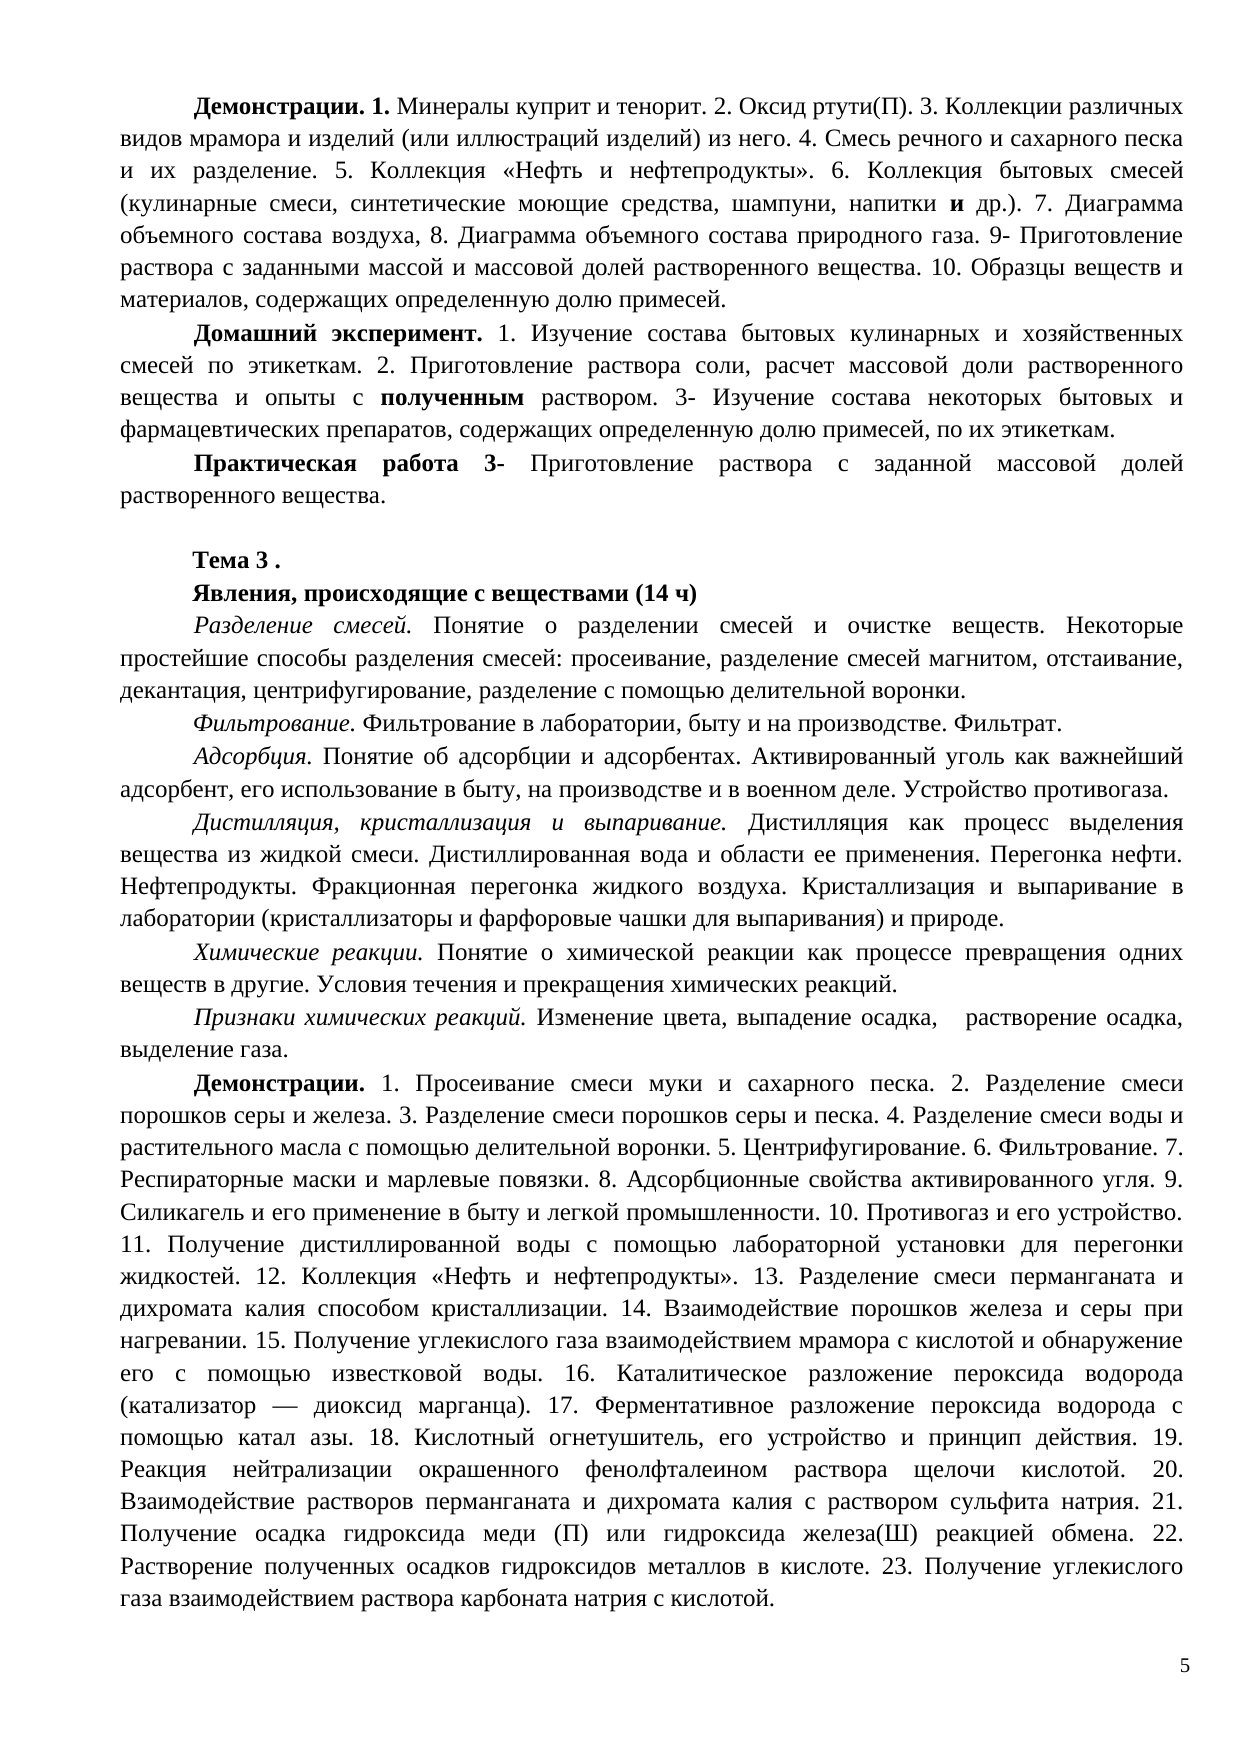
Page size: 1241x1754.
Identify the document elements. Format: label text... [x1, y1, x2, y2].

text Адсорбция. Понятие об адсорбции и адсорбентах. Активированный уголь как важнейший адсорбент, его использование в быту, на производстве и в военном деле. Устройство противогаза. [120, 741, 1183, 802]
text Явления, происходящие с веществами (14 ч) [192, 578, 1195, 607]
text Разделение смесей. Понятие о разделении смесей и очистке веществ. Некоторые простейшие способы разделения смесей: просеивание, разделение смесей магнитом, отстаивание, декантация, центрифугирование, разделение с помощью делительной воронки. [120, 610, 1183, 703]
text Дистилляция, кристаллизация и выпаривание. Дистилляция как процесс выделения вещества из жидкой смеси. Дистиллированная вода и области ее применения. Перегонка нефти. Нефтепродукты. Фракционная перегонка жидкого воздуха. Кристаллизация и выпаривание в лаборатории (кристаллизаторы и фарфоровые чашки для выпаривания) и природе. [120, 807, 1183, 932]
text Демонстрации. 1. Просеивание смеси муки и сахарного песка. 2. Разделение смеси порошков серы и железа. 3. Разделение смеси порошков серы и песка. 4. Разделение смеси воды и растительного масла с помощью делительной воронки. 5. Центрифугирование. 6. Фильтрование. 7. Респираторные маски и марлевые повязки. 8. Адсорбционные свойства активированного угля. 9. Силикагель и его применение в быту и легкой промышленности. 10. Противогаз и его устройство. 11. Получение дистиллированной воды с помощью лабораторной установки для перегонки жидкостей. 12. Коллекция «Нефть и нефтепродукты». 13. Разделение смеси перманганата и дихромата калия способом кристаллизации. 14. Взаимодействие порошков железа и серы при нагревании. 15. Получение углекислого газа взаимодействием мрамора с кислотой и обнаружение его с помощью известковой воды. 16. Каталитическое разложение пероксида водорода (катализатор — диоксид марганца). 17. Ферментативное разложение пероксида водорода с помощью катал азы. 18. Кислотный огнетушитель, его устройство и принцип действия. 19. Реакция нейтрализации окрашенного фенолфталеином раствора щелочи кислотой. 20. Взаимодействие растворов перманганата и дихромата калия с раствором сульфита натрия. 21. Получение осадка гидроксида меди (П) или гидроксида железа(Ш) реакцией обмена. 22. Растворение полученных осадков гидроксидов металлов в кислоте. 23. Получение углекислого газа взаимодействием раствора карбоната натрия с кислотой. [120, 1068, 1183, 1612]
text Тема 3 . [192, 545, 1195, 574]
text Признаки химических реакций. Изменение цвета, выпадение осадка, растворение осадка, выделение газа. [120, 1002, 1183, 1063]
text Химические реакции. Понятие о химической реакции как процессе превращения одних веществ в другие. Условия течения и прекращения химических реакций. [120, 937, 1183, 998]
text Практическая работа 3- Приготовление раствора с заданной массовой долей растворенного вещества. [120, 448, 1183, 508]
text Домашний эксперимент. 1. Изучение состава бытовых кулинарных и хозяйственных смесей по этикеткам. 2. Приготовление раствора соли, расчет массовой доли растворенного вещества и опыты с полученным раствором. 3- Изучение состава некоторых бытовых и фармацевтических препаратов, содержащих определенную долю примесей, по их этикеткам. [120, 318, 1183, 443]
text Фильтрование. Фильтрование в лаборатории, быту и на производстве. Фильтрат. [193, 708, 1183, 737]
text Демонстрации. 1. Минералы куприт и тенорит. 2. Оксид ртути(П). 3. Коллекции различных видов мрамора и изделий (или иллюстраций изделий) из него. 4. Смесь речного и сахарного песка и их разделение. 5. Коллекция «Нефть и нефтепродукты». 6. Коллекция бытовых смесей (кулинарные смеси, синтетические моющие средства, шампуни, напитки и др.). 7. Диаграмма объемного состава воздуха, 8. Диаграмма объемного состава природного газа. 9- Приготовление раствора с заданными массой и массовой долей растворенного вещества. 10. Образцы веществ и материалов, содержащих определенную долю примесей. [120, 91, 1183, 313]
